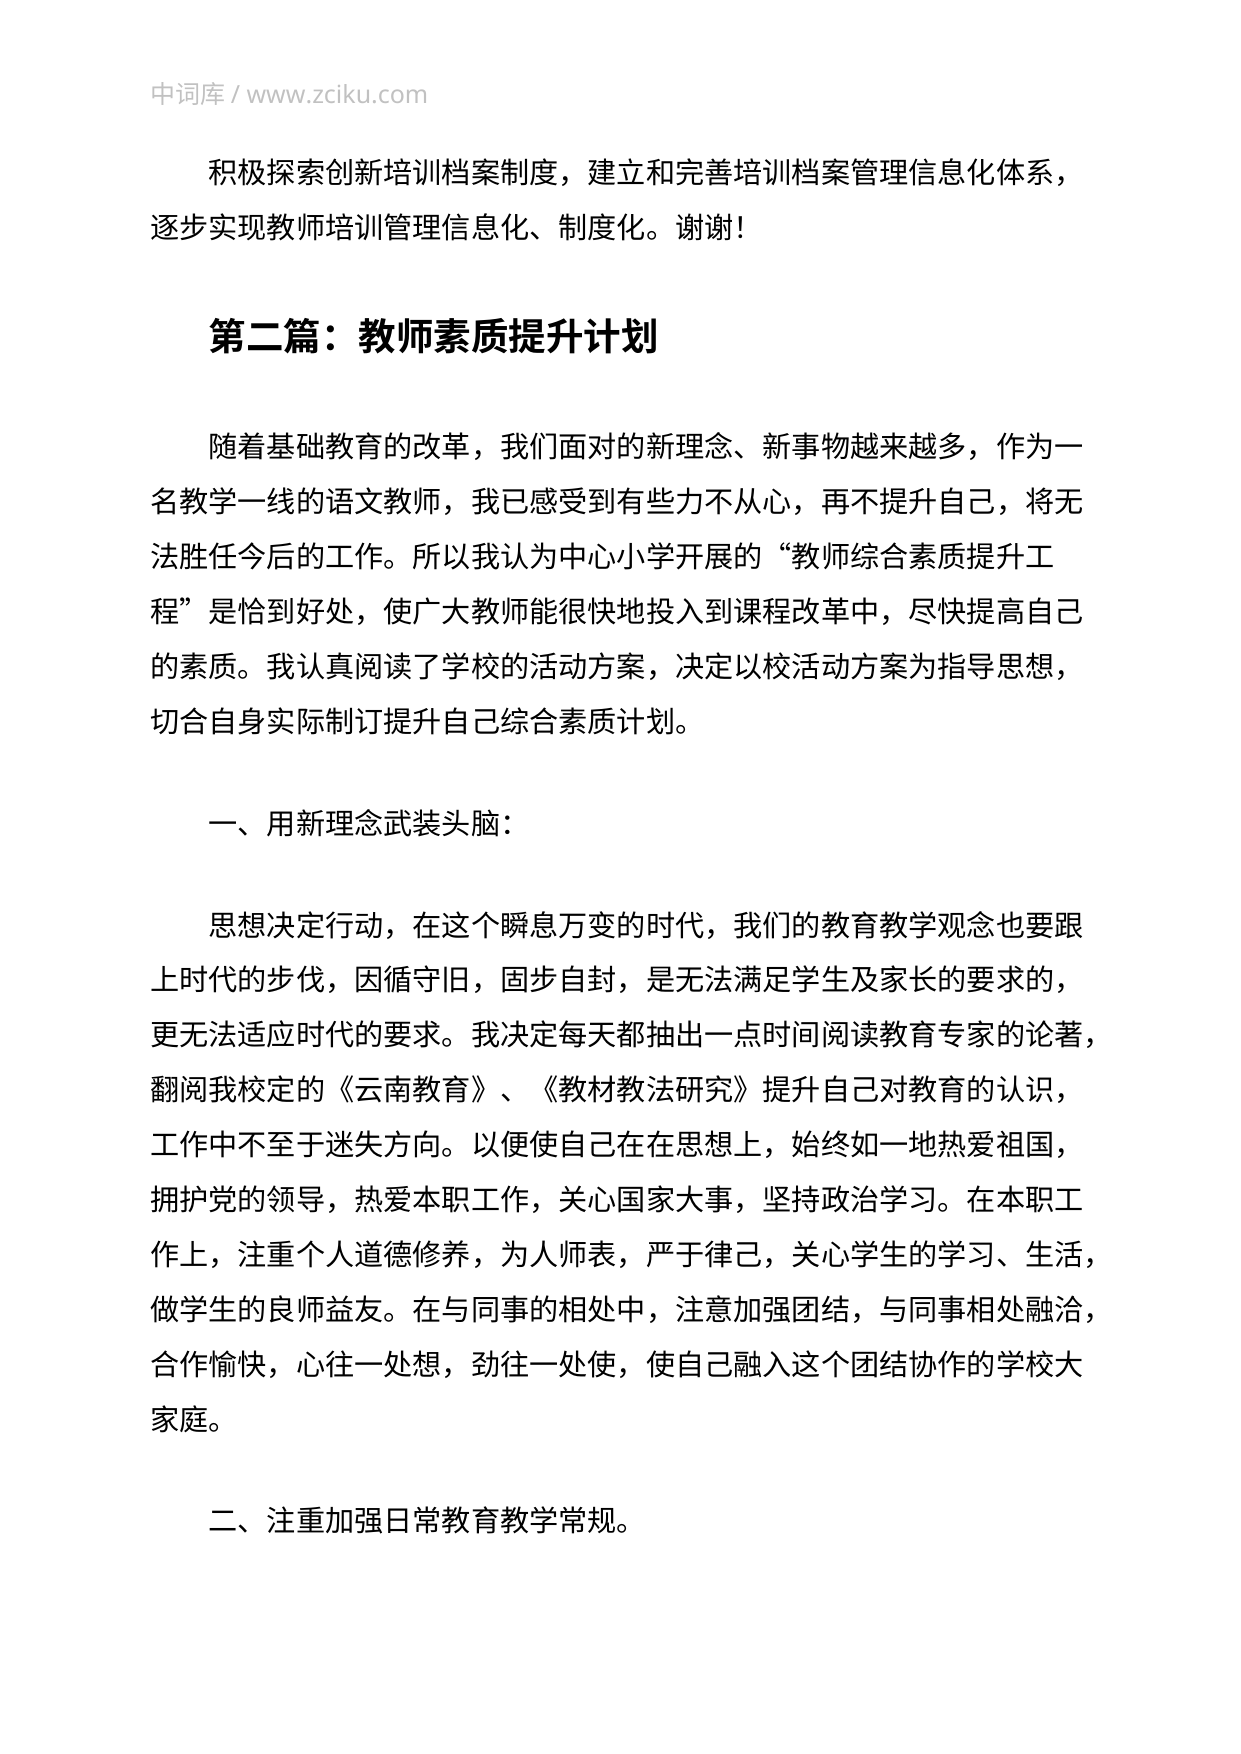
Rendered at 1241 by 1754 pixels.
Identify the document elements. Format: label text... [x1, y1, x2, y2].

text 思想决定行动，在这个瞬息万变的时代，我们的教育教学观念也要跟上时代的步伐，因循守旧，固步自封，是无法满足学生及家长的要求的，更无法适应时代的要求。我决定每天都抽出一点时间阅读教育专家的论著，翻阅我校定的《云南教育》、《教材教法研究》提升自己对教育的认识，工作中不至于迷失方向。以便使自己在在思想上，始终如一地热爱祖国，拥护党的领导，热爱本职工作，关心国家大事，坚持政治学习。在本职工作上，注重个人道德修养，为人师表，严于律己，关心学生的学习、生活，做学生的良师益友。在与同事的相处中，注意加强团结，与同事相处融洽，合作愉快，心往一处想，劲往一处使，使自己融入这个团结协作的学校大家庭。 [150, 902, 1090, 1438]
text 一、用新理念武装头脑： [150, 800, 1090, 843]
text 第二篇：教师素质提升计划 [150, 307, 1090, 361]
text 积极探索创新培训档案制度，建立和完善培训档案管理信息化体系，逐步实现教师培训管理信息化、制度化。谢谢！ [150, 150, 1090, 247]
text 随着基础教育的改革，我们面对的新理念、新事物越来越多，作为一名教学一线的语文教师，我已感受到有些力不从心，再不提升自己，将无法胜任今后的工作。所以我认为中心小学开展的“教师综合素质提升工程”是恰到好处，使广大教师能很快地投入到课程改革中，尽快提高自己的素质。我认真阅读了学校的活动方案，决定以校活动方案为指导思想，切合自身实际制订提升自己综合素质计划。 [150, 424, 1090, 741]
text 二、注重加强日常教育教学常规。 [150, 1498, 1090, 1540]
